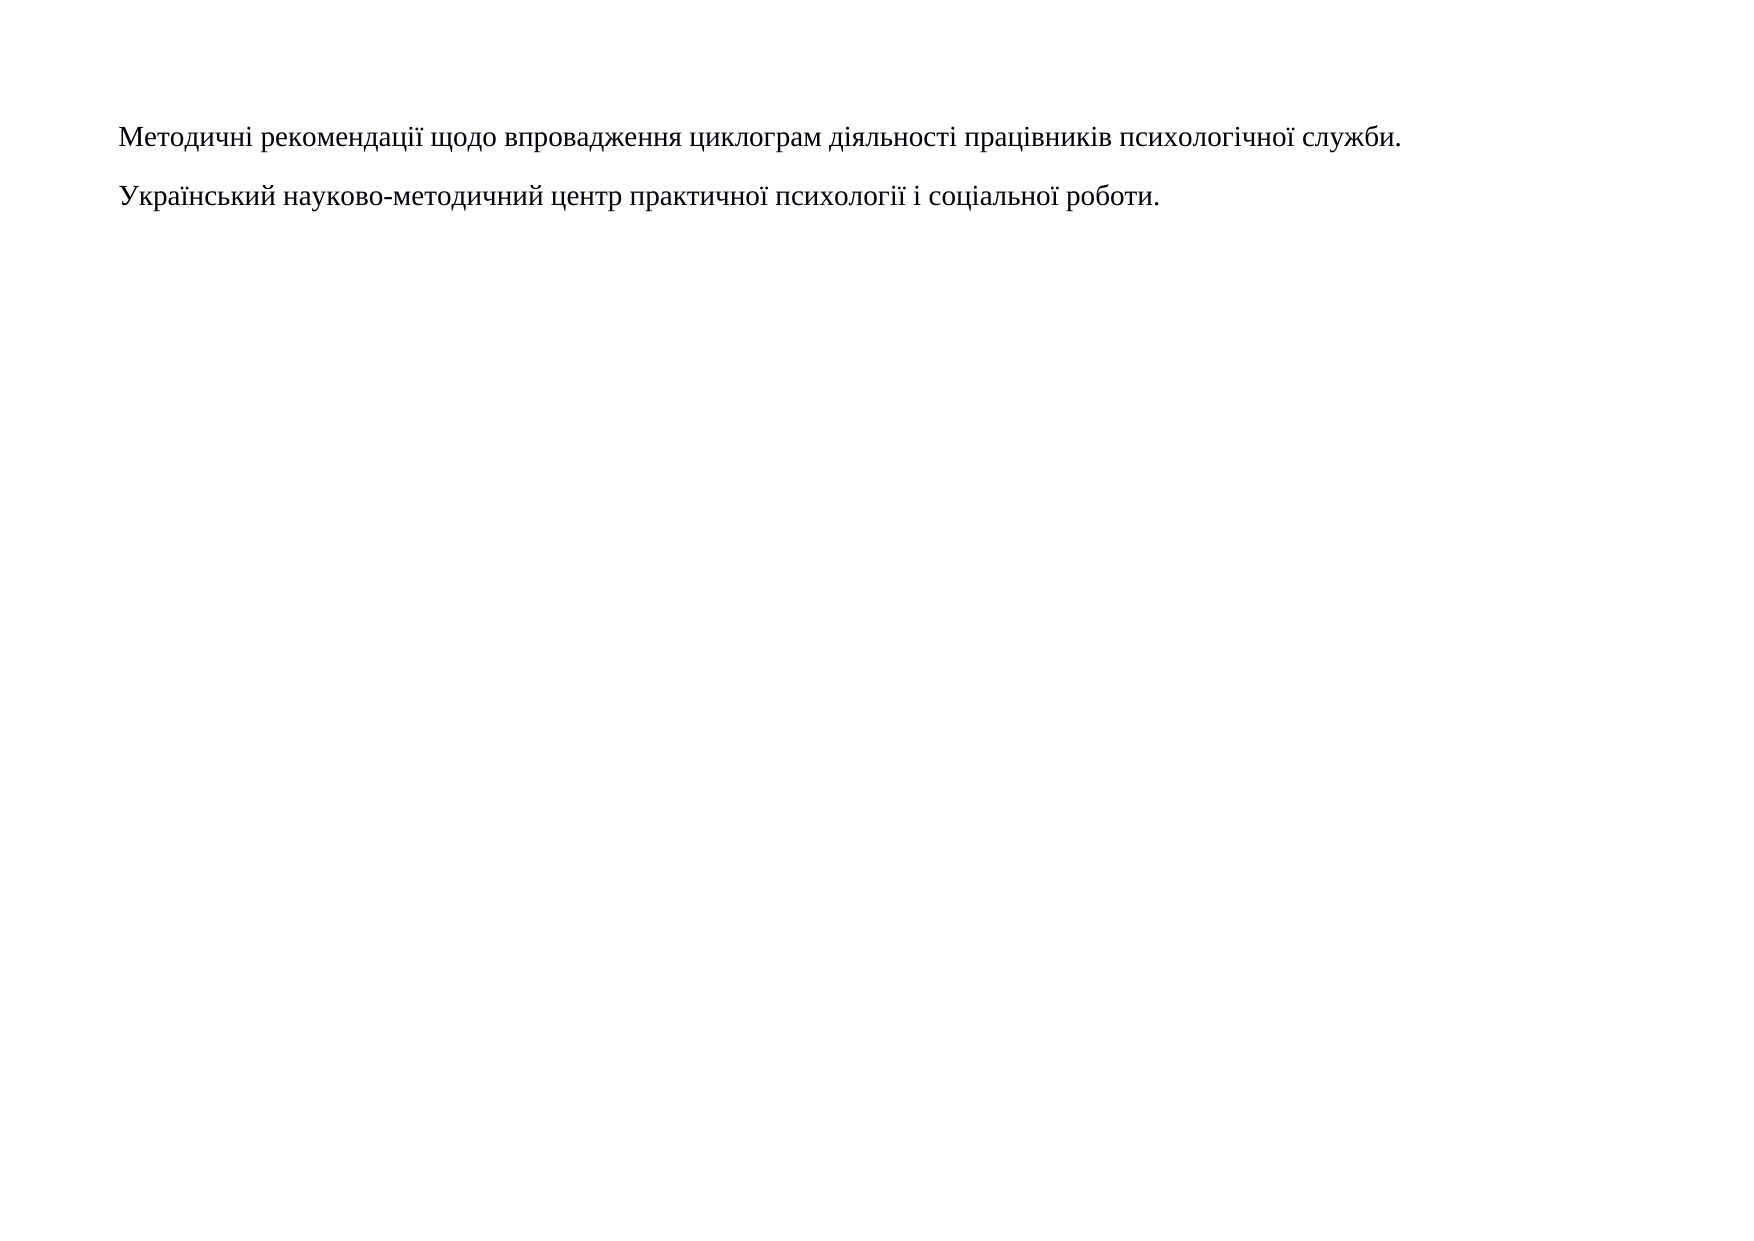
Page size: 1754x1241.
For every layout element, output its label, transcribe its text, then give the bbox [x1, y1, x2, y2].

text Український науково-методичний центр практичної психології і соціальної роботи. [118, 178, 1636, 212]
text Методичні рекомендації щодо впровадження циклограм діяльності працівників психологічної служби. [118, 119, 1636, 152]
